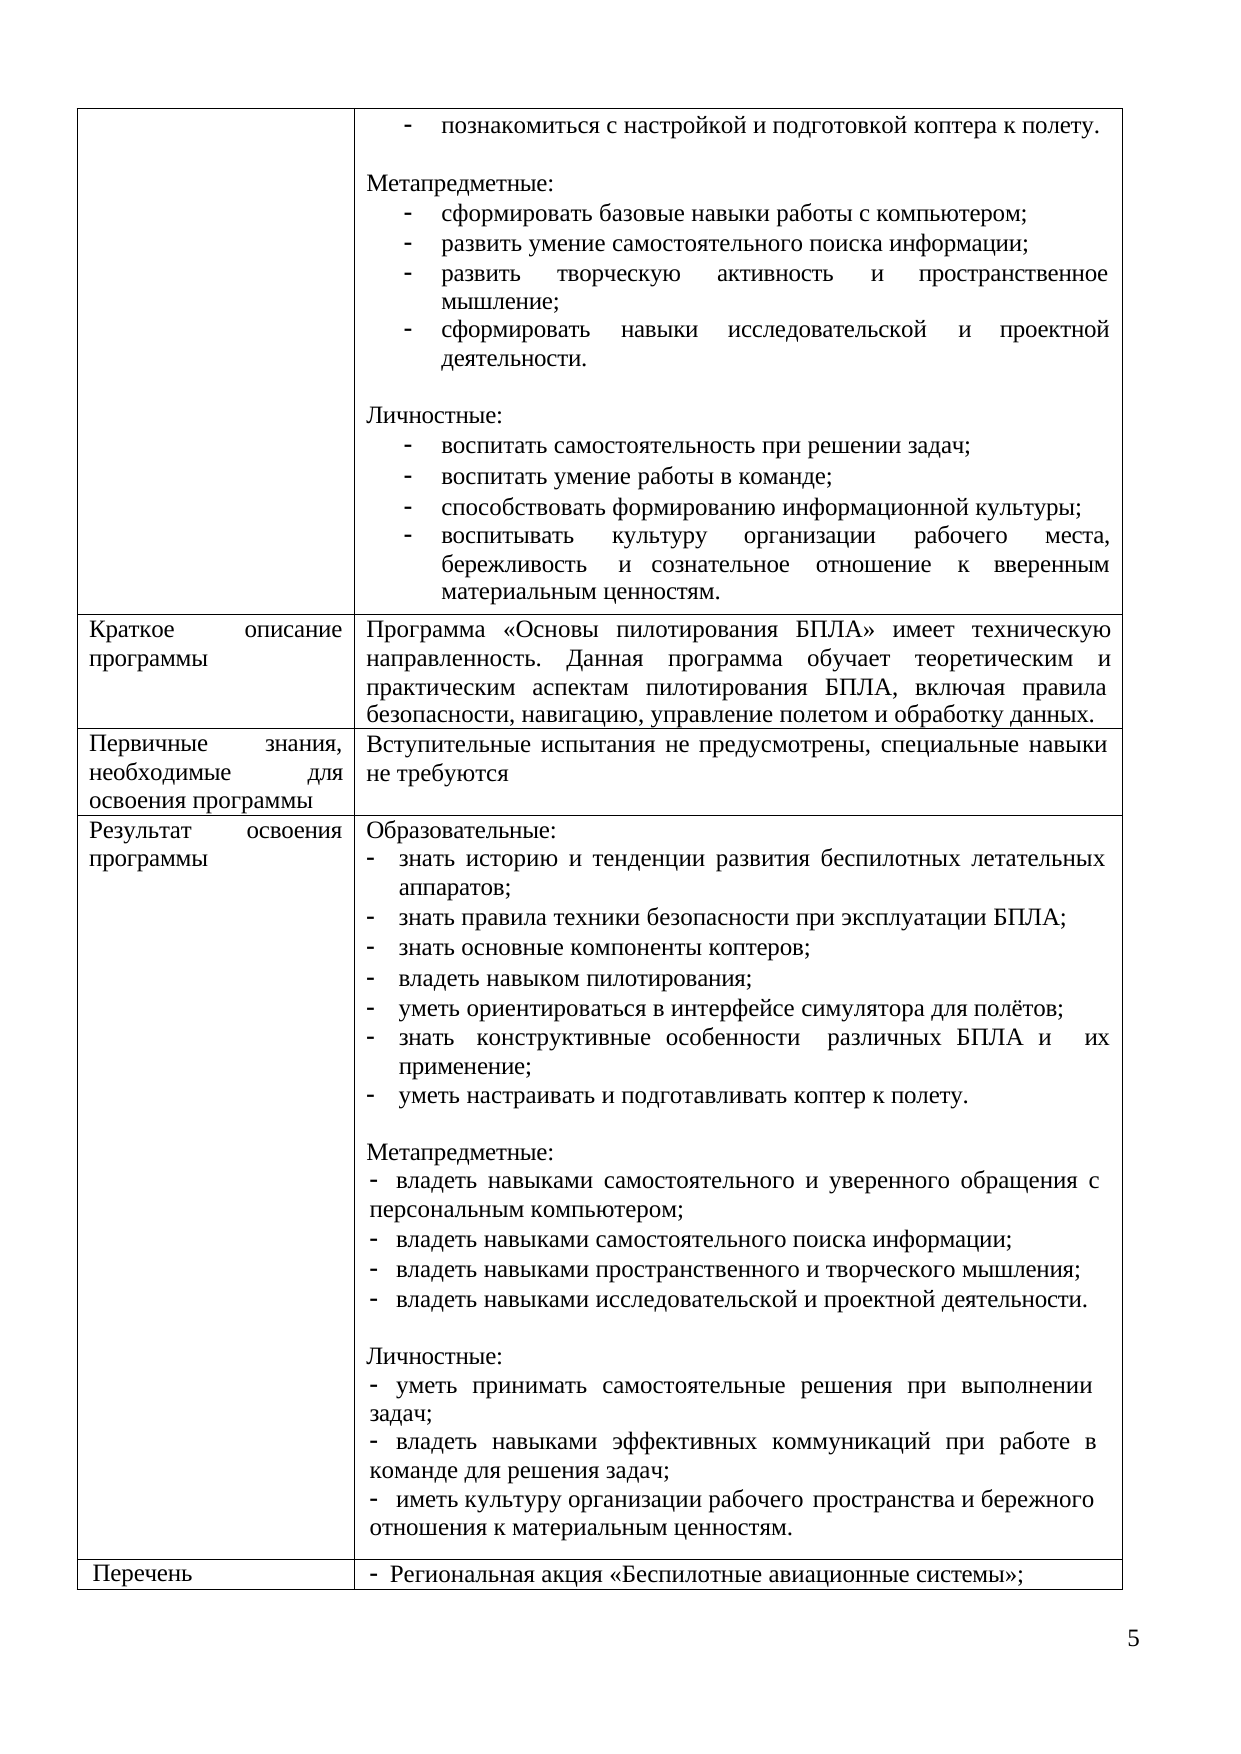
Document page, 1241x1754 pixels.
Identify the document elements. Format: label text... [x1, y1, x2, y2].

table_header [78, 109, 354, 613]
table_cell Результат освоения программы [78, 816, 354, 1558]
table_cell Программа «Основы пилотирования БПЛА» имеет техническую направленность. Данная программа обучает теоретическим и практическим аспектам пилотирования БПЛА, включая правила безопасности, навигацию, управление полетом и обработку данных. [355, 615, 1122, 728]
table_cell Первичные знания, необходимые для освоения программы [78, 729, 354, 815]
table_header познакомиться с настройкой и подготовкой коптера к полету. Метапредметные: сформировать базовые навыки работы с компьютером; развить умение самостоятельного поиска информации; развить творческую активность и пространственное мышление; сформировать навыки исследовательской и проектной деятельности. Личностные: воспитать самостоятельность при решении задач; воспитать умение работы в команде; способствовать формированию информационной культуры; воспитывать культуру организации рабочего места, бережливость и сознательное отношение к вверенным материальным ценностям. [355, 109, 1122, 613]
table_cell Краткое описание программы [78, 615, 354, 728]
table_cell Образовательные: знать историю и тенденции развития беспилотных летательных аппаратов; знать правила техники безопасности при эксплуатации БПЛА; знать основные компоненты коптеров; владеть навыком пилотирования; уметь ориентироваться в интерфейсе симулятора для полётов; знать конструктивные особенности различных БПЛА и их применение; уметь настраивать и подготавливать коптер к полету. Метапредметные: владеть навыками самостоятельного и уверенного обращения с персональным компьютером; владеть навыками самостоятельного поиска информации; владеть навыками пространственного и творческого мышления; владеть навыками исследовательской и проектной деятельности. Личностные: уметь принимать самостоятельные решения при выполнении задач; владеть навыками эффективных коммуникаций при работе в команде для решения задач; иметь культуру организации рабочего пространства и бережного отношения к материальным ценностям. [355, 816, 1122, 1558]
table_cell  Региональная акция «Беспилотные авиационные системы»; [355, 1560, 1122, 1589]
table_cell Вступительные испытания не предусмотрены, специальные навыки не требуются [355, 729, 1122, 815]
table_cell Перечень [78, 1560, 354, 1589]
